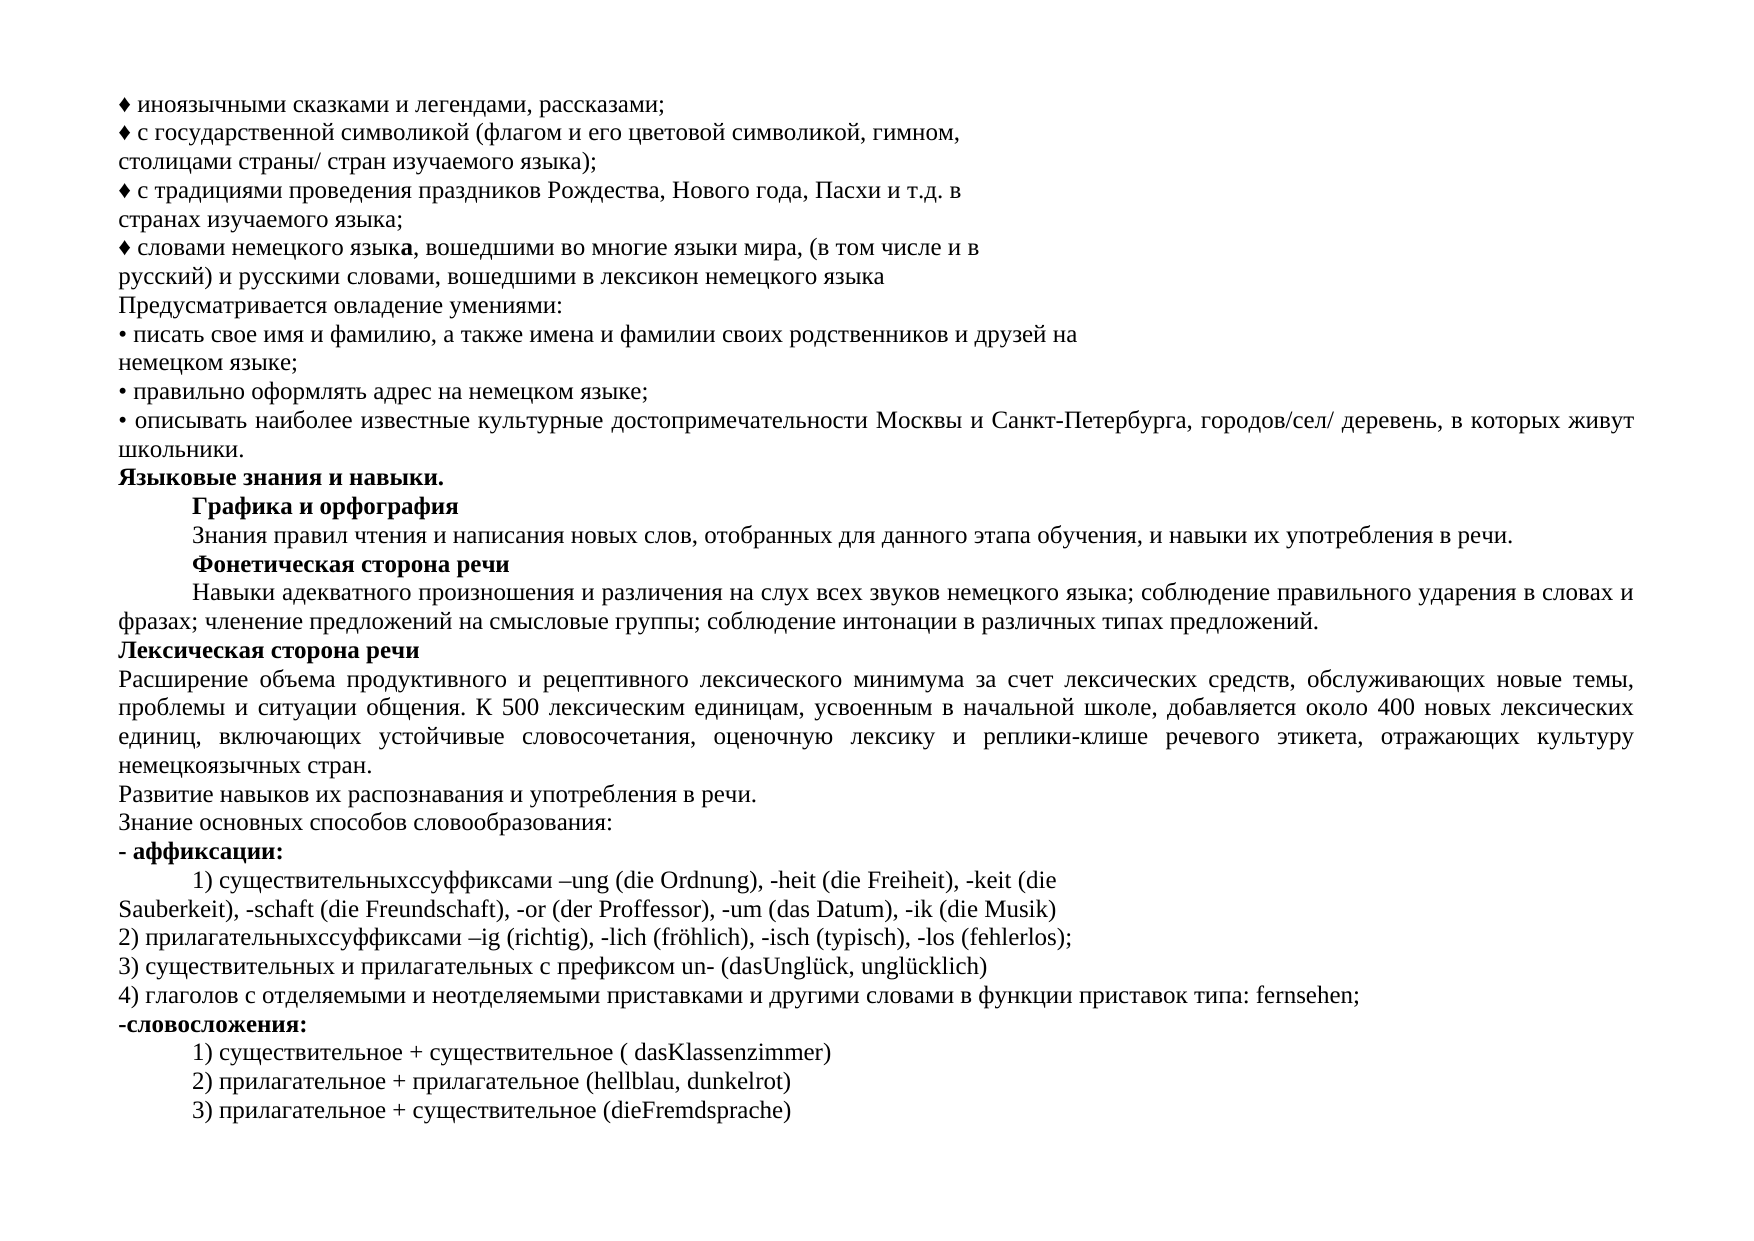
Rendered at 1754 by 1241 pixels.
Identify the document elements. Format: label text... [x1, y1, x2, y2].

text странах изучаемого языка; [118, 204, 1636, 232]
text русский) и русскими словами, вошедшими в лексикон немецкого языка [118, 261, 1636, 290]
text Развитие навыков их распознавания и употребления в речи. [118, 779, 1636, 807]
text Знание основных способов словообразования: [118, 807, 1636, 836]
text -словосложения: [118, 1009, 1636, 1037]
text 1) существительное + существительное ( dasKlassenzimmer) [192, 1037, 1636, 1066]
text 3) прилагательное + существительное (dieFremdsprache) [192, 1095, 1636, 1124]
text 4) глаголов с отделяемыми и неотделяемыми приставками и другими словами в функции приставок типа: fernsehen; [118, 980, 1636, 1009]
text 3) существительных и прилагательных с префиксом un- (dasUnglück, unglücklich) [118, 951, 1636, 980]
text Расширение объема продуктивного и рецептивного лексического минимума за счет лексических средств, обслуживающих новые темы, проблемы и ситуации общения. К 500 лексическим единицам, усвоенным в начальной школе, добавляется около 400 новых лексических единиц, включающих устойчивые словосочетания, оценочную лексику и реплики-клише речевого этикета, отражающих культуру немецкоязычных стран. [118, 664, 1636, 779]
text • описывать наиболее известные культурные достопримечательности Москвы и Санкт-Петербурга, городов/сел/ деревень, в которых живут школьники. [118, 405, 1636, 462]
text ♦ словами немецкого языка, вошедшими во многие языки мира, (в том числе и в [118, 232, 1636, 261]
text Sauberkeit), -schaft (die Freundschaft), -or (der Proffessor), -um (das Datum), -ik (die Musik) [118, 894, 1636, 922]
text - аффиксации: [118, 836, 1636, 865]
text немецком языке; [118, 347, 1636, 376]
text 2) прилагательное + прилагательное (hellblau, dunkelrot) [192, 1066, 1636, 1095]
text • писать свое имя и фамилию, а также имена и фамилии своих родственников и друзей на [118, 319, 1636, 347]
text ♦ с традициями проведения праздников Рождества, Нового года, Пасхи и т.д. в [118, 175, 1636, 204]
text Предусматривается овладение умениями: [118, 290, 1636, 319]
text 2) прилагательныхссуффиксами –ig (richtig), -lich (fröhlich), -isch (typisch), -los (fehlerlos); [118, 922, 1636, 951]
text Лексическая сторона речи [118, 635, 1636, 664]
text Графика и орфография [118, 491, 1636, 520]
text ♦ с государственной символикой (флагом и его цветовой символикой, гимном, [118, 117, 1636, 146]
text Знания правил чтения и написания новых слов, отобранных для данного этапа обучения, и навыки их употребления в речи. [118, 520, 1636, 549]
text Языковые знания и навыки. [118, 462, 1636, 491]
text Навыки адекватного произношения и различения на слух всех звуков немецкого языка; соблюдение правильного ударения в словах и фразах; членение предложений на смысловые группы; соблюдение интонации в различных типах предложений. [118, 577, 1636, 635]
text столицами страны/ стран изучаемого языка); [118, 146, 1636, 175]
text 1) существительныхссуффиксами –ung (die Ordnung), -heit (die Freiheit), -keit (die [118, 865, 1636, 894]
text ♦ иноязычными сказками и легендами, рассказами; [118, 89, 1636, 117]
text Фонетическая сторона речи [118, 549, 1636, 577]
text • правильно оформлять адрес на немецком языке; [118, 376, 1636, 405]
